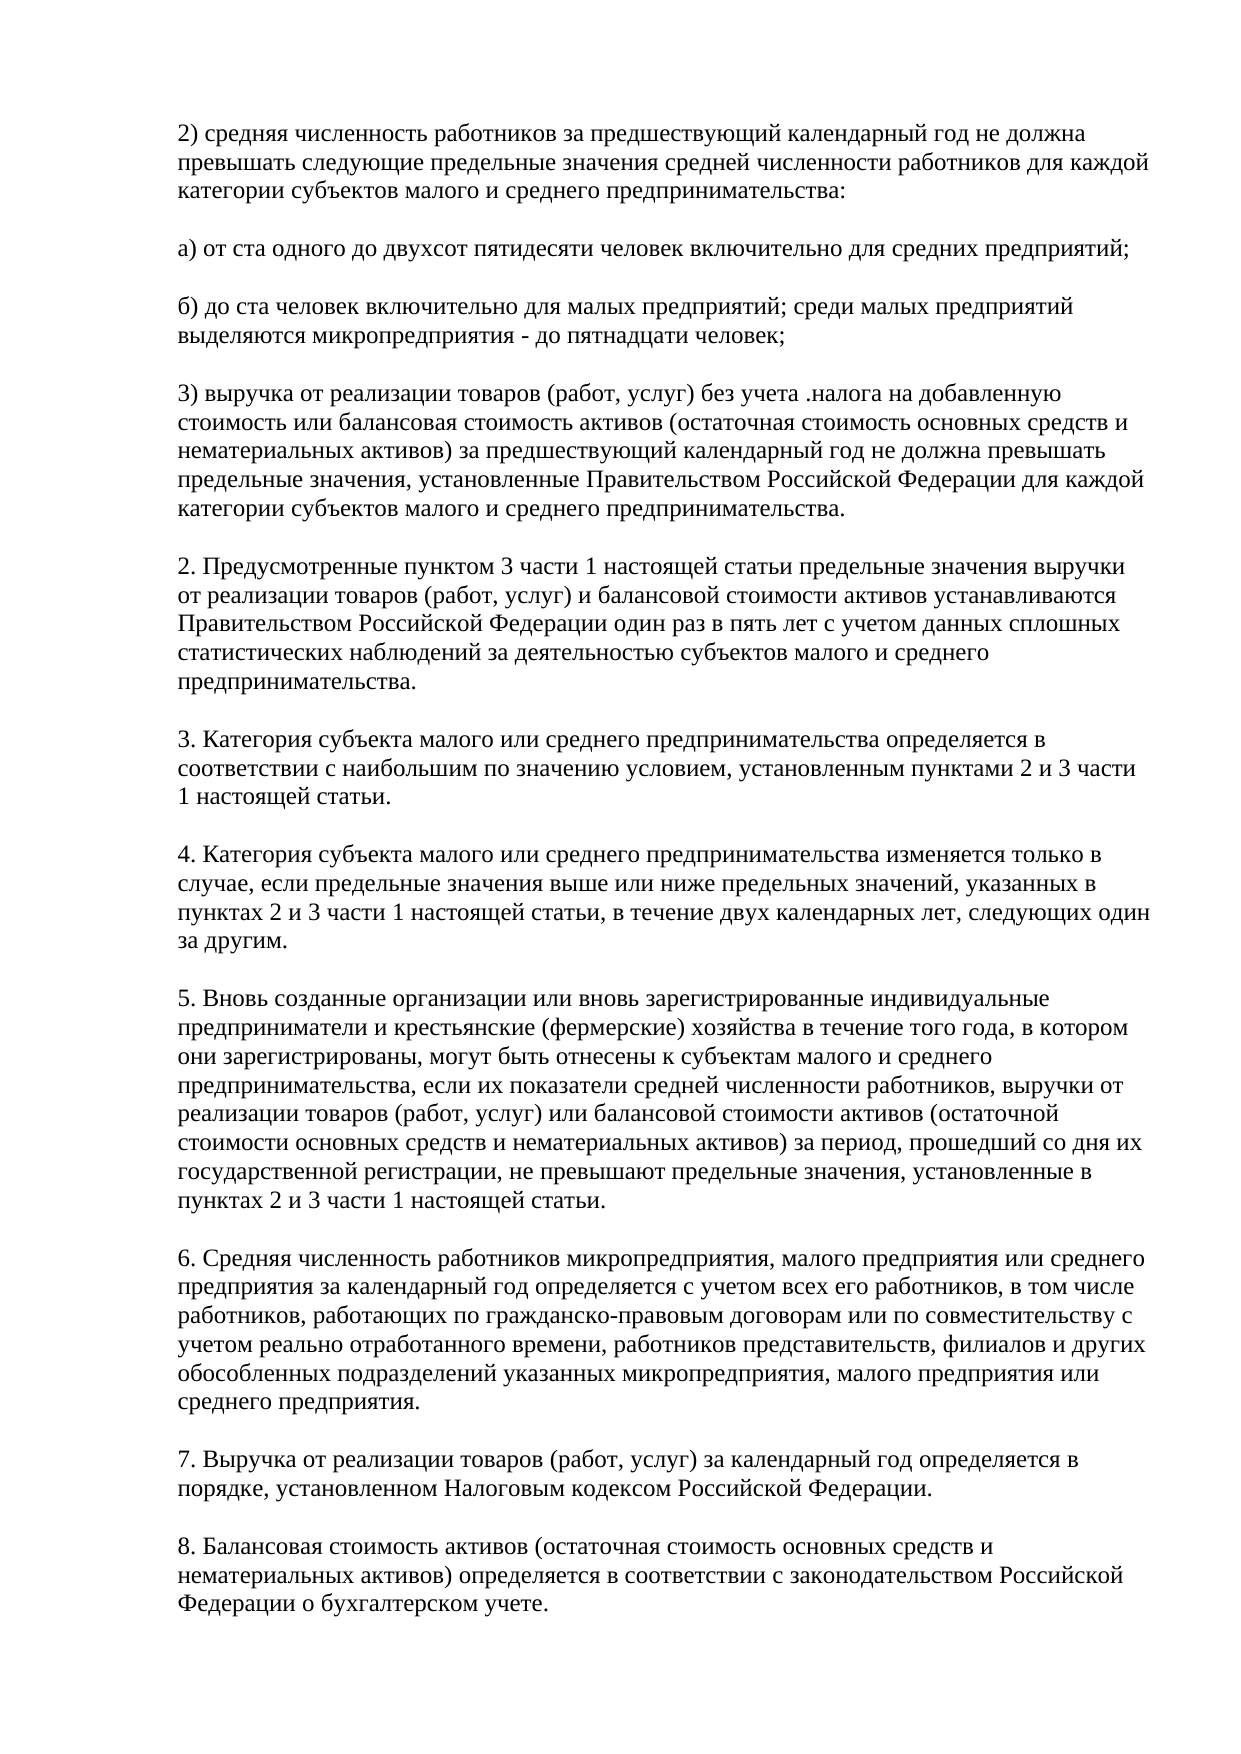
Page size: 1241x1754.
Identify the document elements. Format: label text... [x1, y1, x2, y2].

text 7. Выручка от реализации товаров (работ, услуг) за календарный год определяется в порядке, установленном Налоговым кодексом Российской Федерации. [177, 1444, 1152, 1502]
text 8. Балансовая стоимость активов (остаточная стоимость основных средств и нематериальных активов) определяется в соответствии с законодательством Российской Федерации о бухгалтерском учете. [177, 1531, 1152, 1617]
text 3. Категория субъекта малого или среднего предпринимательства определяется в соответствии с наибольшим по значению условием, установленным пунктами 2 и 3 части 1 настоящей статьи. [177, 724, 1152, 810]
text 6. Средняя численность работников микропредприятия, малого предприятия или среднего предприятия за календарный год определяется с учетом всех его работников, в том числе работников, работающих по гражданско-правовым договорам или по совместительству с учетом реально отработанного времени, работников представительств, филиалов и других обособленных подразделений указанных микропредприятия, малого предприятия или среднего предприятия. [177, 1243, 1152, 1415]
text б) до ста человек включительно для малых предприятий; среди малых предприятий выделяются микропредприятия - до пятнадцати человек; [177, 291, 1152, 349]
text 2. Предусмотренные пунктом 3 части 1 настоящей статьи предельные значения выручки от реализации товаров (работ, услуг) и балансовой стоимости активов устанавливаются Правительством Российской Федерации один раз в пять лет с учетом данных сплошных статистических наблюдений за деятельностью субъектов малого и среднего предпринимательства. [177, 551, 1152, 695]
text 3) выручка от реализации товаров (работ, услуг) без учета .налога на добавленную стоимость или балансовая стоимость активов (остаточная стоимость основных средств и нематериальных активов) за предшествующий календарный год не должна превышать предельные значения, установленные Правительством Российской Федерации для каждой категории субъектов малого и среднего предпринимательства. [177, 378, 1152, 522]
text а) от ста одного до двухсот пятидесяти человек включительно для средних предприятий; [177, 233, 1152, 262]
text 5. Вновь созданные организации или вновь зарегистрированные индивидуальные предприниматели и крестьянские (фермерские) хозяйства в течение того года, в котором они зарегистрированы, могут быть отнесены к субъектам малого и среднего предпринимательства, если их показатели средней численности работников, выручки от реализации товаров (работ, услуг) или балансовой стоимости активов (остаточной стоимости основных средств и нематериальных активов) за период, прошедший со дня их государственной регистрации, не превышают предельные значения, установленные в пунктах 2 и 3 части 1 настоящей статьи. [177, 983, 1152, 1213]
text 4. Категория субъекта малого или среднего предпринимательства изменяется только в случае, если предельные значения выше или ниже предельных значений, указанных в пунктах 2 и 3 части 1 настоящей статьи, в течение двух календарных лет, следующих один за другим. [177, 839, 1152, 954]
text 2) средняя численность работников за предшествующий календарный год не должна превышать следующие предельные значения средней численности работников для каждой категории субъектов малого и среднего предпринимательства: [177, 118, 1152, 204]
